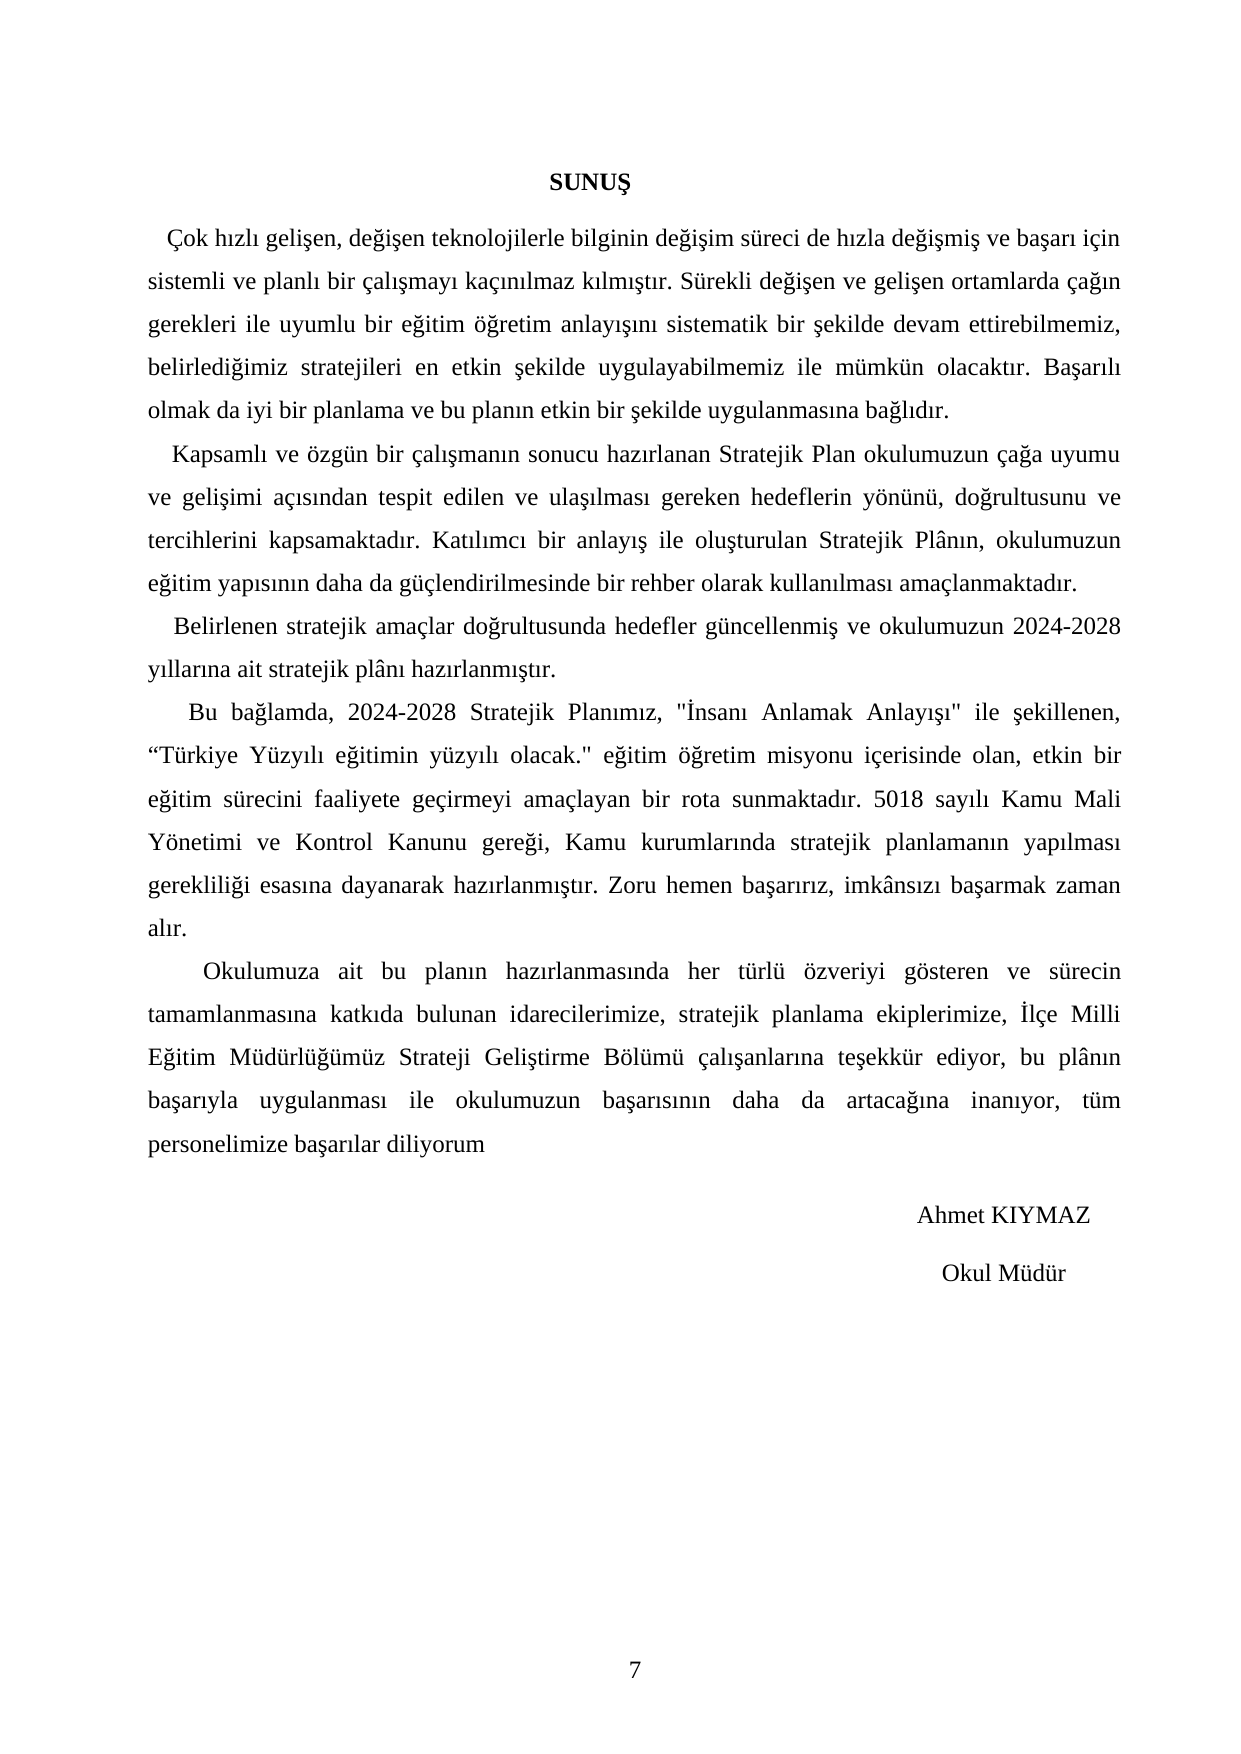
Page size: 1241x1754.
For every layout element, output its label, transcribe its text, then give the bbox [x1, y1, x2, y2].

text Bu bağlamda, 2024-2028 Stratejik Planımız, "İnsanı Anlamak Anlayışı" ile şekillenen, “Türkiye Yüzyılı eğitimin yüzyılı olacak." eğitim öğretim misyonu içerisinde olan, etkin bir eğitim sürecini faaliyete geçirmeyi amaçlayan bir rota sunmaktadır. 5018 sayılı Kamu Mali Yönetimi ve Kontrol Kanunu gereği, Kamu kurumlarında stratejik planlamanın yapılması gerekliliği esasına dayanarak hazırlanmıştır. Zoru hemen başarırız, imkânsızı başarmak zaman alır. [148, 697, 1122, 942]
text SUNUŞ [148, 167, 1032, 196]
text Okulumuza ait bu planın hazırlanmasında her türlü özveriyi gösteren ve sürecin tamamlanmasına katkıda bulunan idarecilerimize, stratejik planlama ekiplerimize, İlçe Milli Eğitim Müdürlüğümüz Strateji Geliştirme Bölümü çalışanlarına teşekkür ediyor, bu plânın başarıyla uygulanması ile okulumuzun başarısının daha da artacağına inanıyor, tüm personelimize başarılar diliyorum [148, 956, 1122, 1157]
text Çok hızlı gelişen, değişen teknolojilerle bilginin değişim süreci de hızla değişmiş ve başarı için sistemli ve planlı bir çalışmayı kaçınılmaz kılmıştır. Sürekli değişen ve gelişen ortamlarda çağın gerekleri ile uyumlu bir eğitim öğretim anlayışını sistematik bir şekilde devam ettirebilmemiz, belirlediğimiz stratejileri en etkin şekilde uygulayabilmemiz ile mümkün olacaktır. Başarılı olmak da iyi bir planlama ve bu planın etkin bir şekilde uygulanmasına bağlıdır. [148, 223, 1122, 424]
text Okul Müdür [885, 1229, 1122, 1287]
text Ahmet KIYMAZ [811, 1201, 1122, 1229]
text Belirlenen stratejik amaçlar doğrultusunda hedefler güncellenmiş ve okulumuzun 2024-2028 yıllarına ait stratejik plânı hazırlanmıştır. [148, 611, 1122, 683]
text Kapsamlı ve özgün bir çalışmanın sonucu hazırlanan Stratejik Plan okulumuzun çağa uyumu ve gelişimi açısından tespit edilen ve ulaşılması gereken hedeflerin yönünü, doğrultusunu ve tercihlerini kapsamaktadır. Katılımcı bir anlayış ile oluşturulan Stratejik Plânın, okulumuzun eğitim yapısının daha da güçlendirilmesinde bir rehber olarak kullanılması amaçlanmaktadır. [148, 439, 1122, 597]
